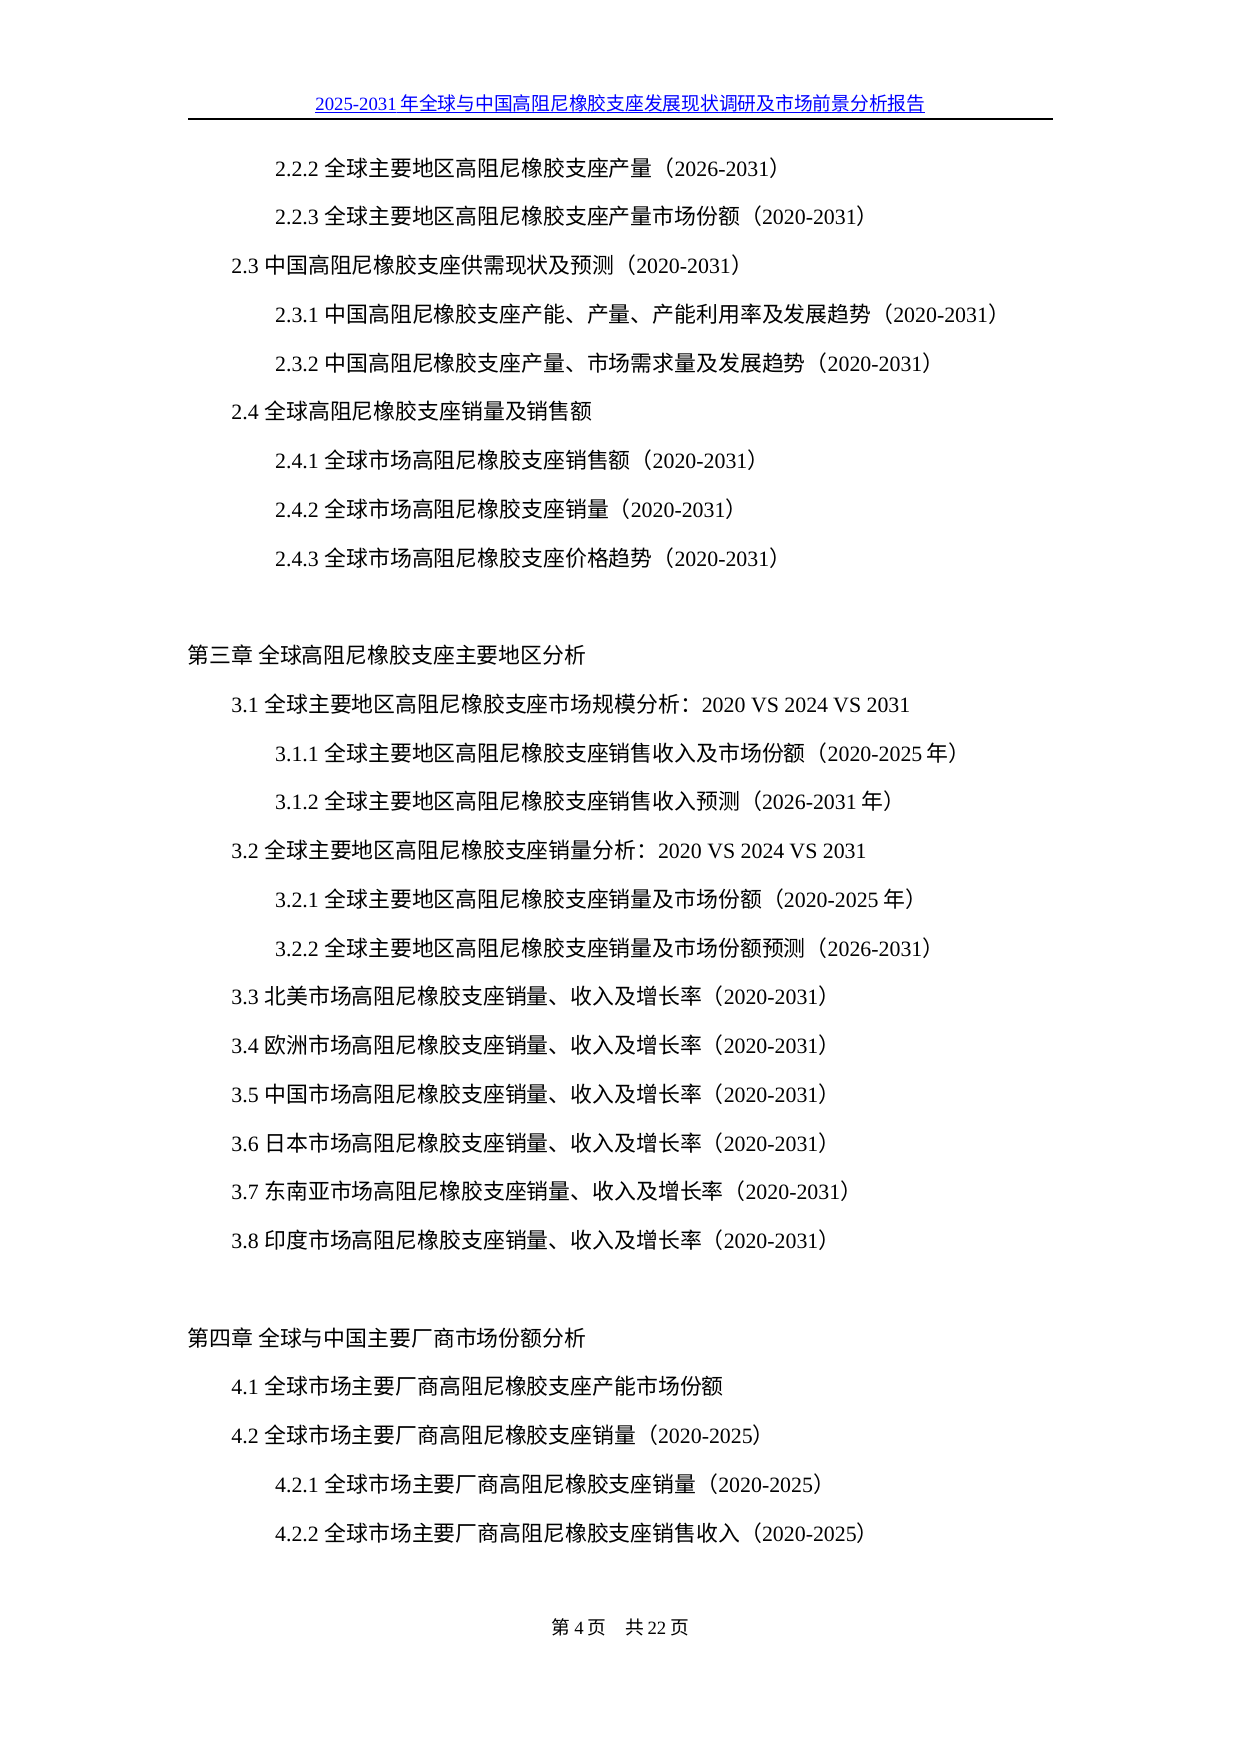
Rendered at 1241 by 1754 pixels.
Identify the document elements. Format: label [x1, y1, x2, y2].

text [187, 150, 1053, 1548]
